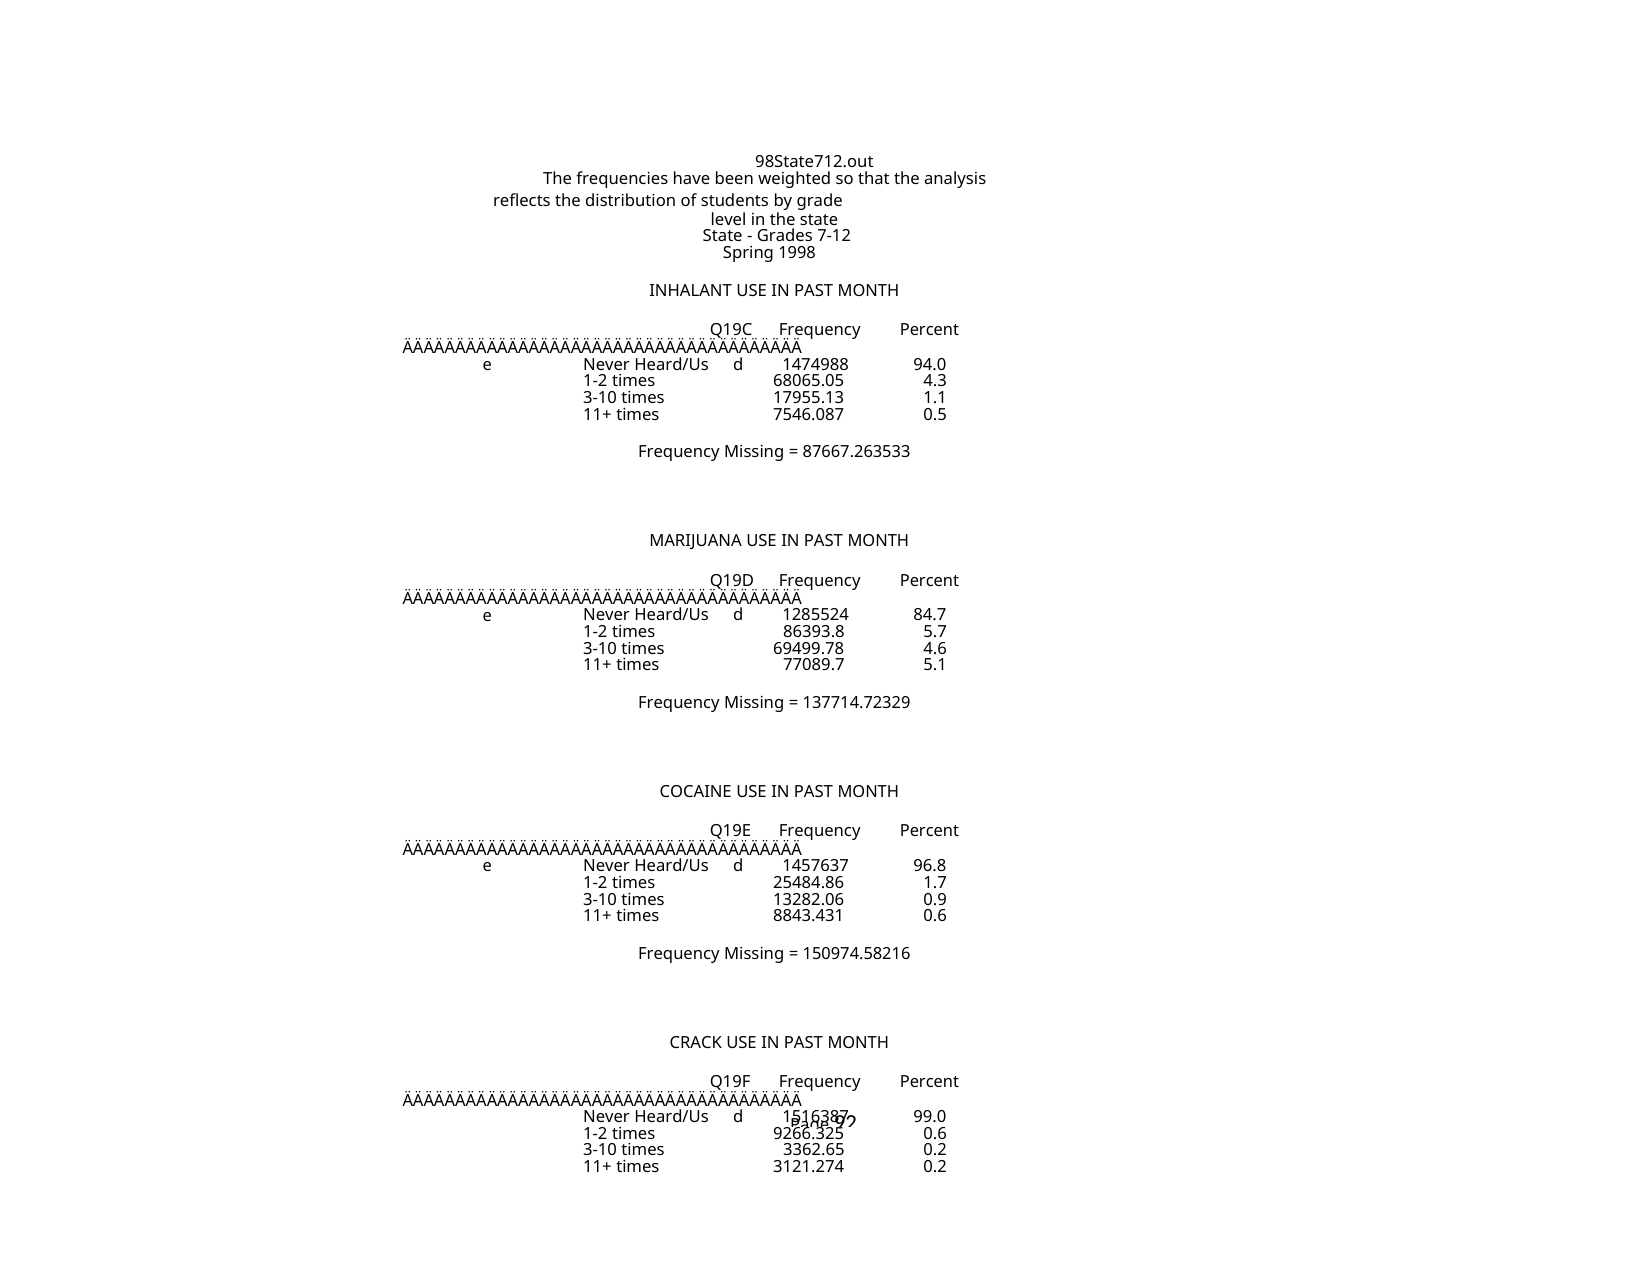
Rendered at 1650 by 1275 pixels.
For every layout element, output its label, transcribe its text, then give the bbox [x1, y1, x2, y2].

text INHALANT USE IN PAST MONTH [639, 278, 908, 301]
text level in the state [680, 212, 868, 228]
text Q19E Frequency Percent [700, 819, 969, 842]
text ÄÄÄÄÄÄÄÄÄÄÄÄÄÄÄÄÄÄÄÄÄÄÄÄÄÄÄÄÄÄÄÄÄÄÄÄÄÄ [235, 591, 969, 608]
text Spring 1998 [710, 245, 828, 262]
text COCAINE USE IN PAST MONTH [649, 780, 908, 802]
text e [235, 608, 738, 624]
text State - Grades 7-12 [677, 228, 876, 245]
text CRACK USE IN PAST MONTH [659, 1031, 898, 1053]
text MARIJUANA USE IN PAST MONTH [639, 529, 918, 552]
text e [235, 858, 738, 875]
text ÄÄÄÄÄÄÄÄÄÄÄÄÄÄÄÄÄÄÄÄÄÄÄÄÄÄÄÄÄÄÄÄÄÄÄÄÄÄ [235, 1093, 969, 1109]
text Q19D Frequency Percent [700, 568, 969, 591]
text Q19F Frequency Percent [700, 1070, 969, 1093]
text ÄÄÄÄÄÄÄÄÄÄÄÄÄÄÄÄÄÄÄÄÄÄÄÄÄÄÄÄÄÄÄÄÄÄÄÄÄÄ [235, 842, 969, 858]
text Q19C Frequency Percent [700, 317, 969, 340]
text Frequency Missing = 87667.263533 [609, 440, 938, 462]
text Frequency Missing = 150974.58216 [609, 941, 938, 964]
text ÄÄÄÄÄÄÄÄÄÄÄÄÄÄÄÄÄÄÄÄÄÄÄÄÄÄÄÄÄÄÄÄÄÄÄÄÄÄ [235, 340, 969, 357]
text The frequencies have been weighted so that the analysis reflects the distribution of students by grade [493, 167, 1048, 212]
text e [235, 357, 738, 373]
text Frequency Missing = 137714.72329 [609, 691, 938, 713]
